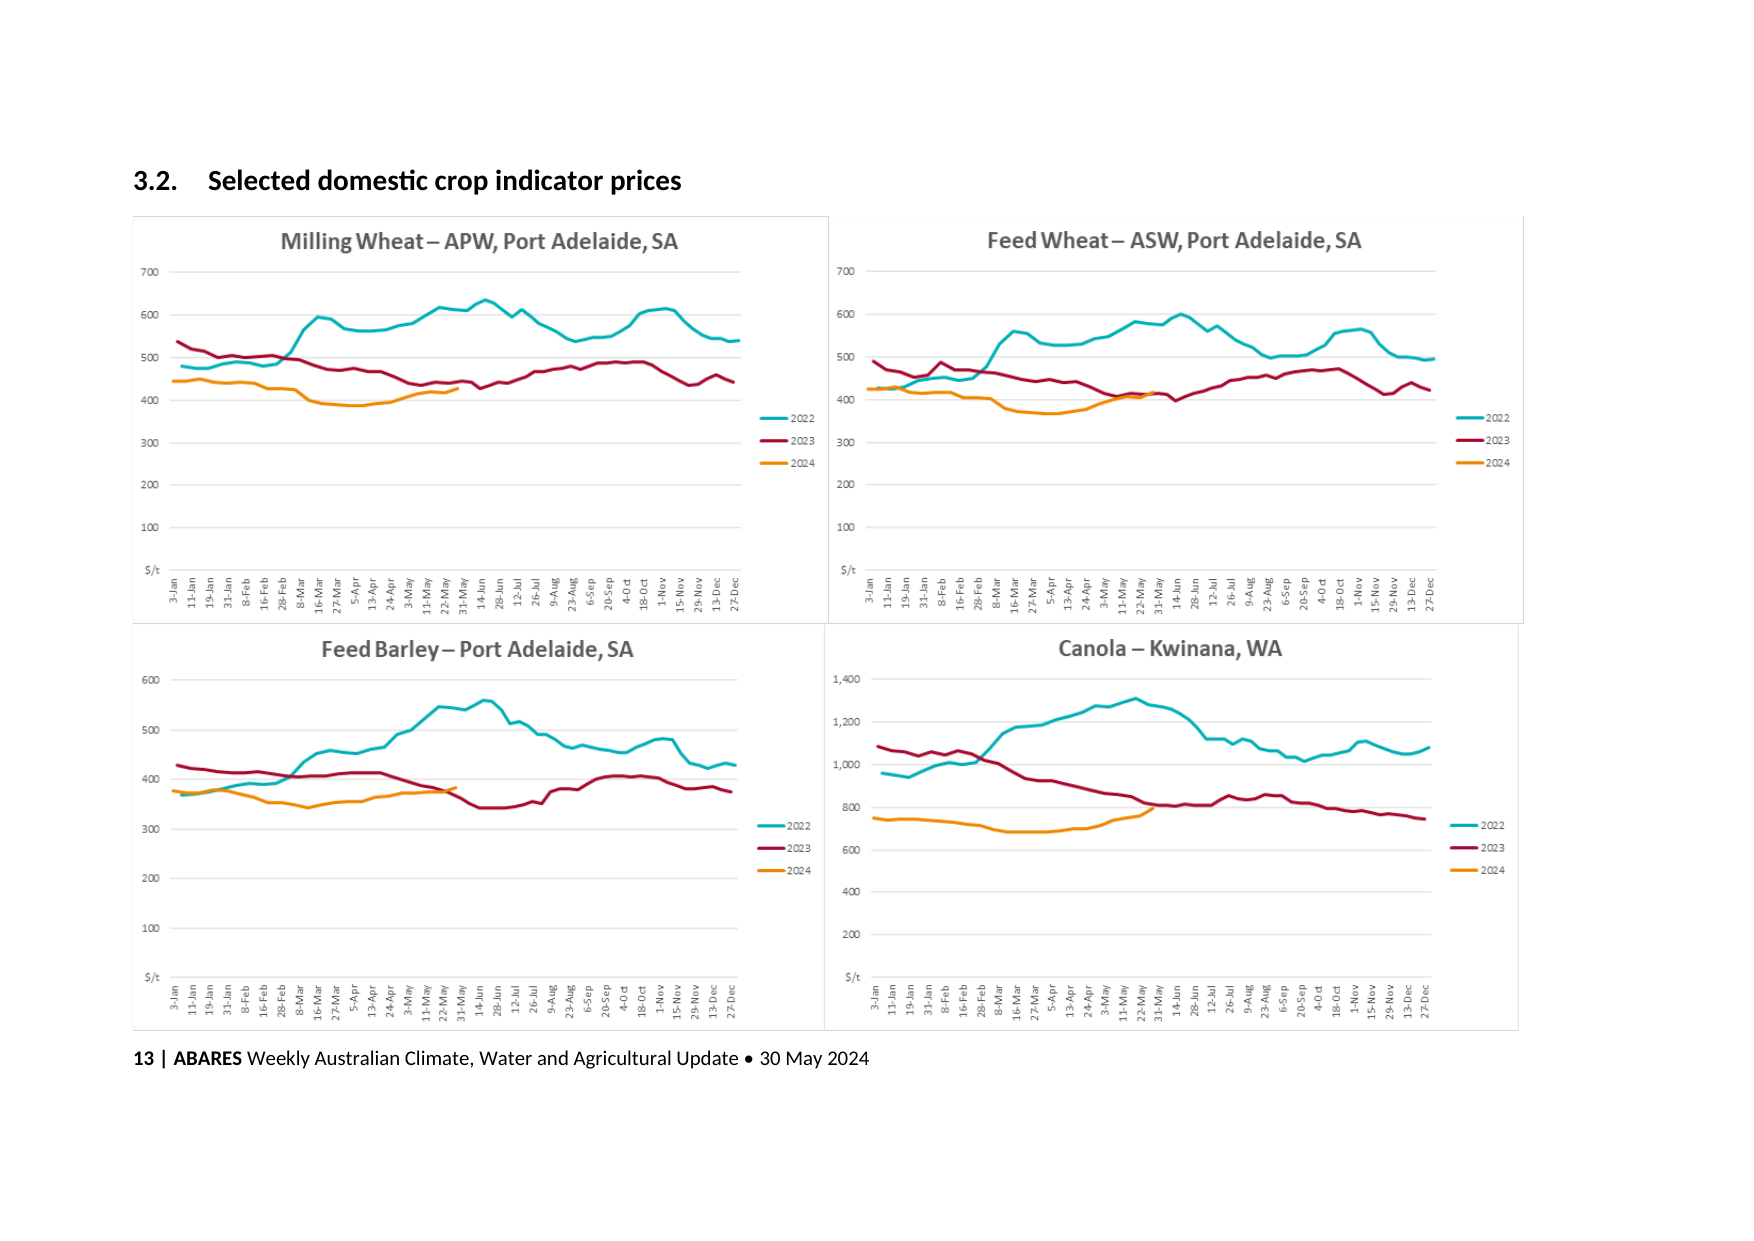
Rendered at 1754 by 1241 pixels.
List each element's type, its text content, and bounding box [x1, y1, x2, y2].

subtitle Selected domestic crop indicator prices [133, 162, 1621, 198]
picture [132, 216, 1524, 1031]
